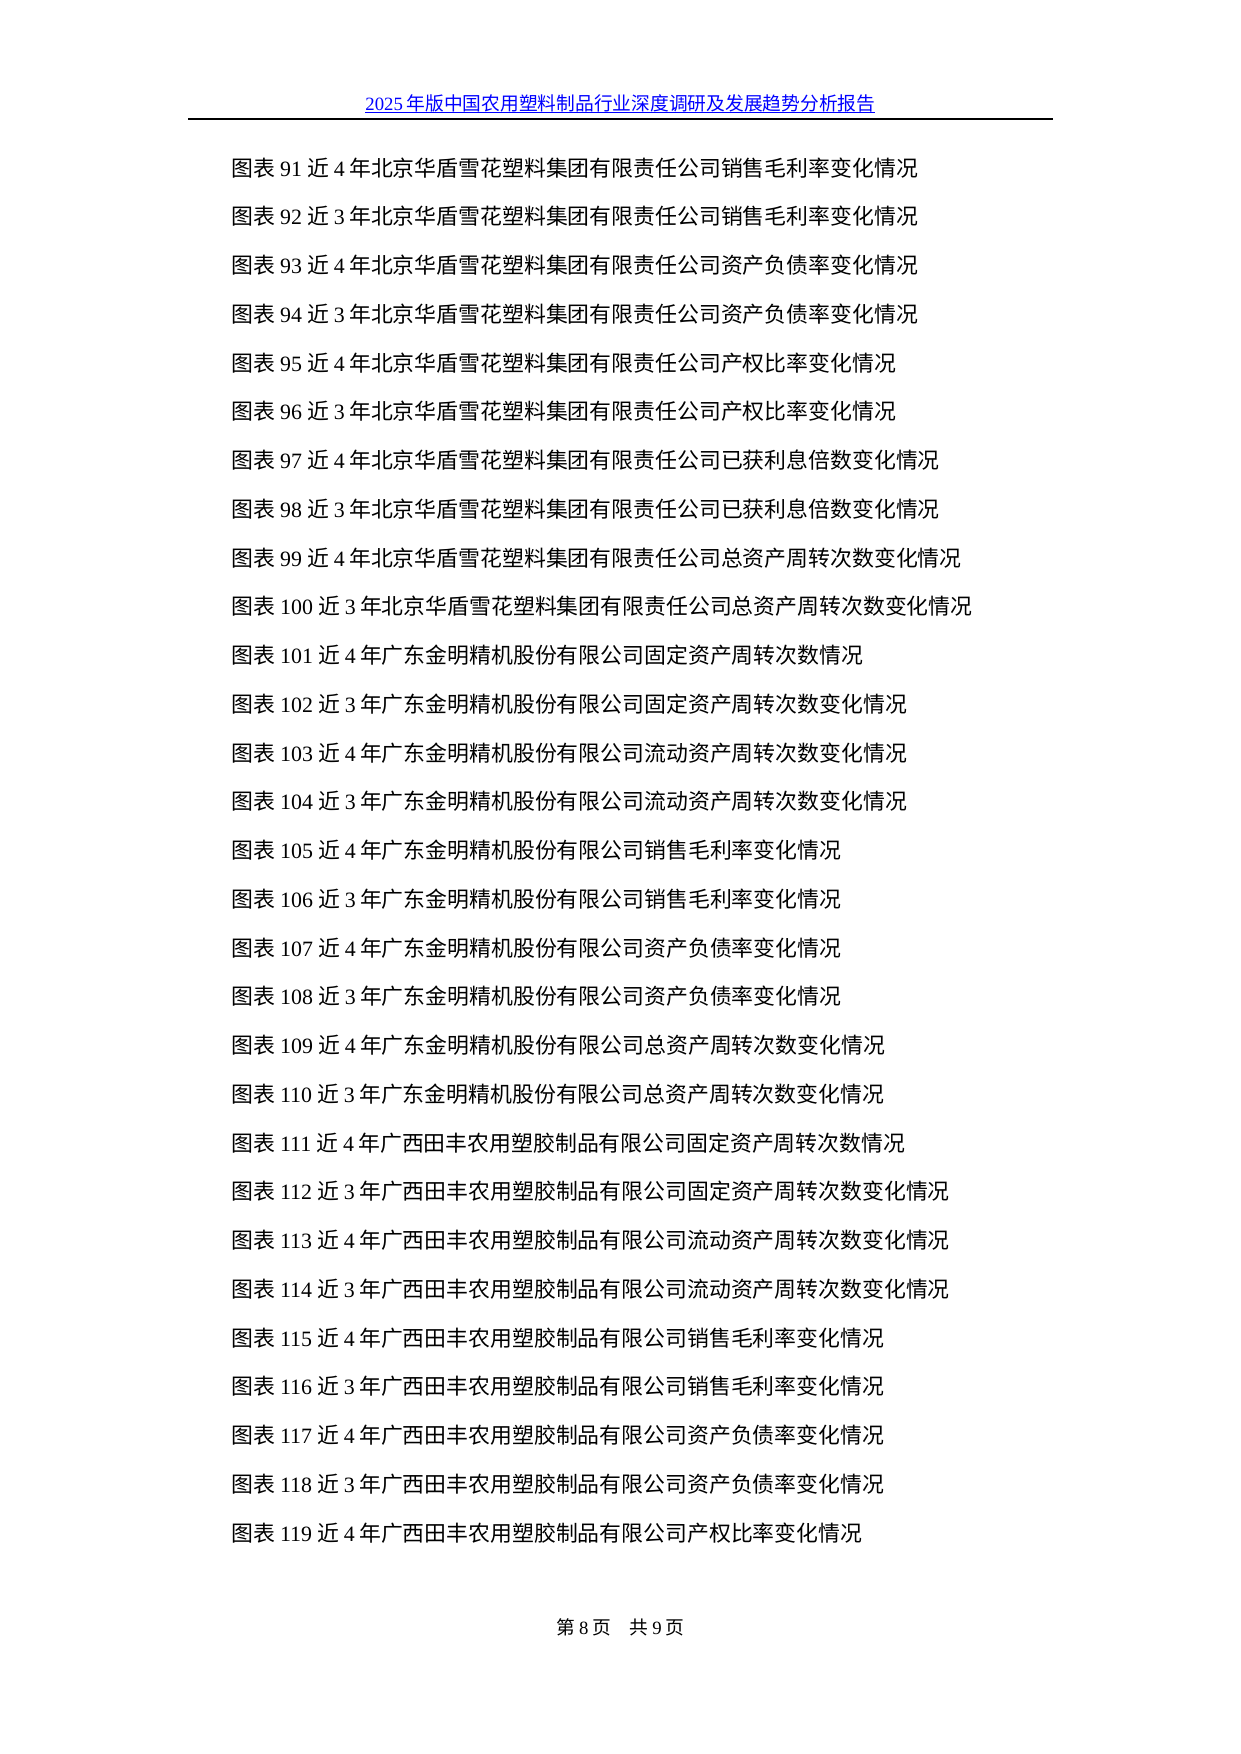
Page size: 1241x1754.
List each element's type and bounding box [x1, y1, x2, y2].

text [187, 150, 1053, 1548]
